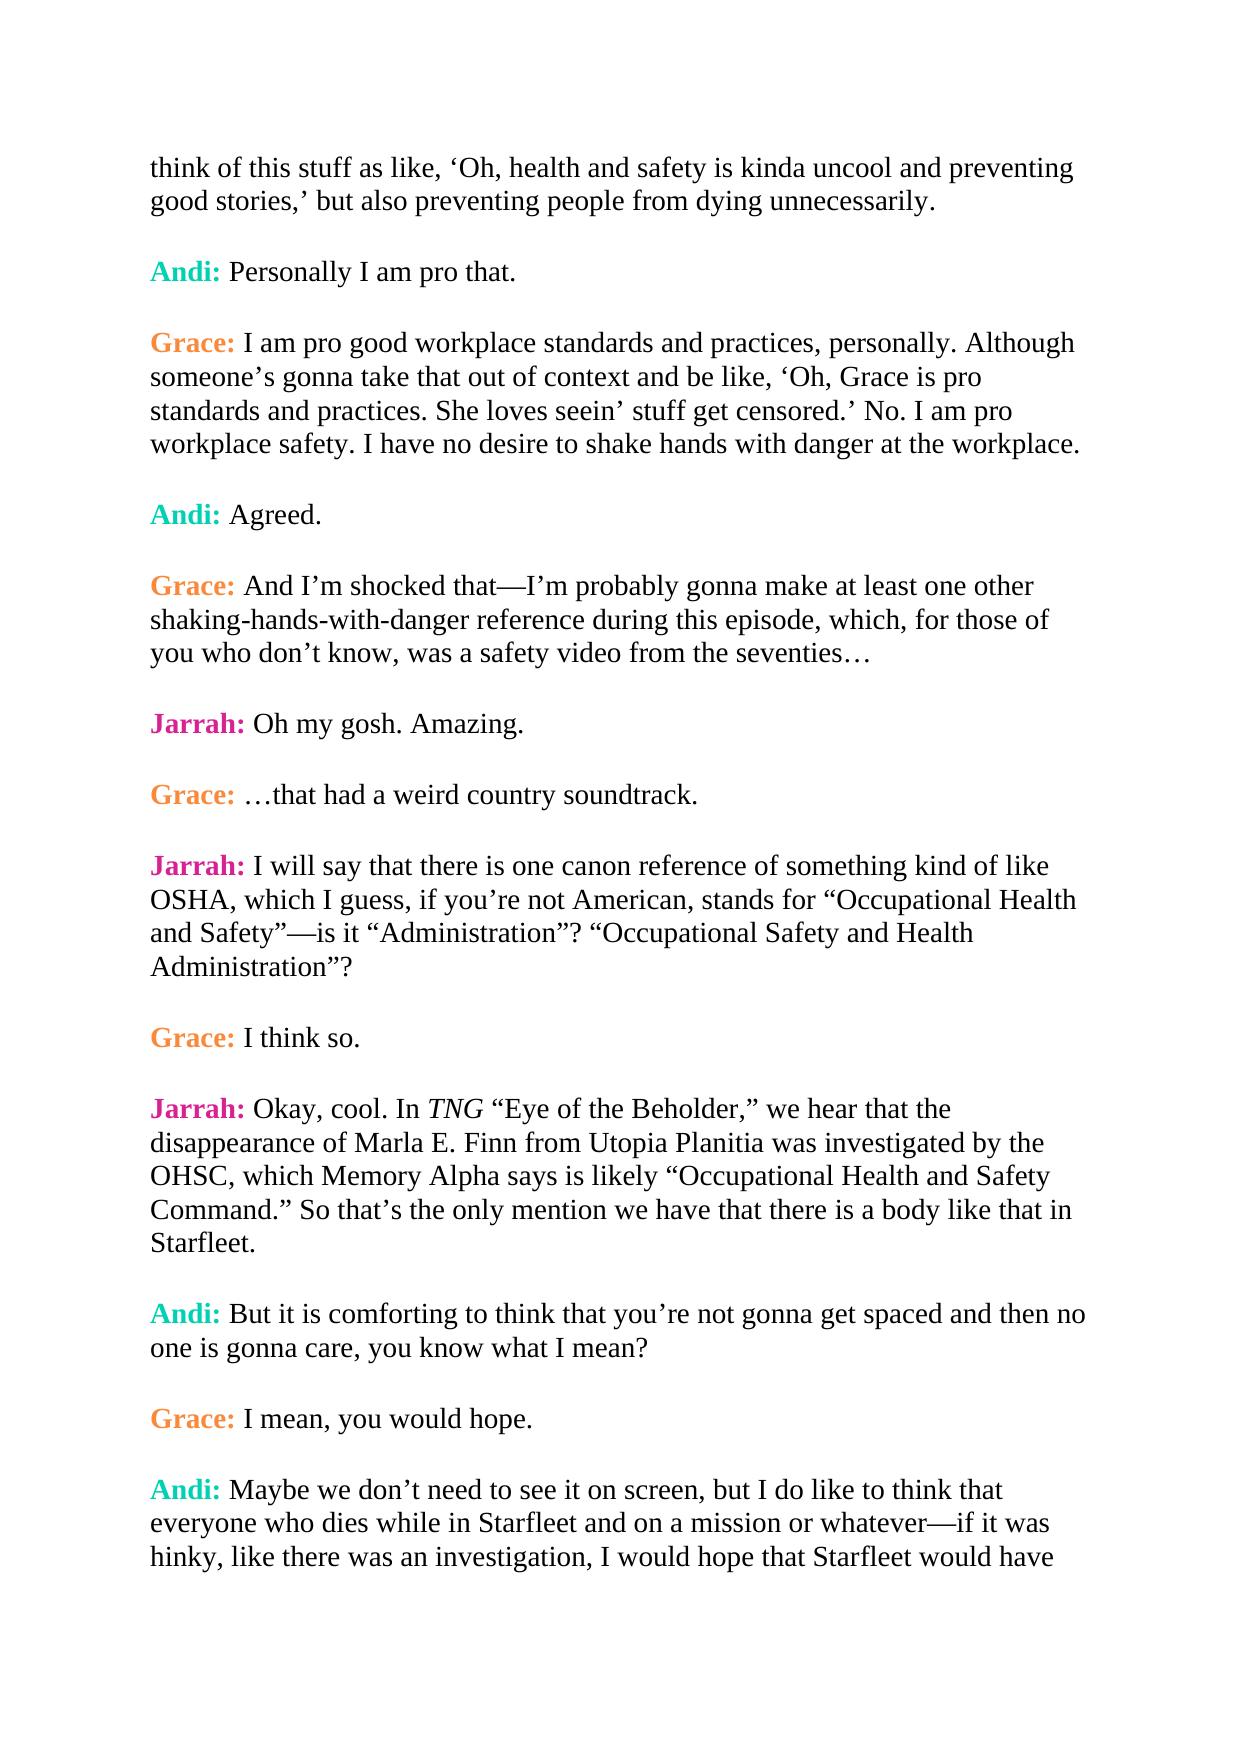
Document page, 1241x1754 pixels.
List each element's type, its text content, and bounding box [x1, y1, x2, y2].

text Grace: I mean, you would hope. [150, 1401, 1090, 1434]
text Andi: But it is comforting to think that you’re not gonna get spaced and then no one is gonna care, you know what I mean? [150, 1296, 1090, 1363]
text Grace: I think so. [150, 1020, 1090, 1054]
text Grace: I am pro good workplace standards and practices, personally. Although someone’s gonna take that out of context and be like, ‘Oh, Grace is pro standards and practices. She loves seein’ stuff get censored.’ No. I am pro workplace safety. I have no desire to shake hands with danger at the workplace. [150, 326, 1090, 460]
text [150, 150, 1090, 217]
text Grace: …that had a weird country soundtrack. [150, 777, 1090, 811]
text Andi: Personally I am pro that. [150, 254, 1090, 288]
text Jarrah: Oh my gosh. Amazing. [150, 706, 1090, 740]
text Grace: And I’m shocked that—I’m probably gonna make at least one other shaking-hands-with-danger reference during this episode, which, for those of you who don’t know, was a safety video from the seventies… [150, 568, 1090, 669]
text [150, 1472, 1090, 1573]
text Jarrah: I will say that there is one canon reference of something kind of like OSHA, which I guess, if you’re not American, stands for “Occupational Health and Safety”—is it “Administration”? “Occupational Safety and Health Administration”? [150, 848, 1090, 983]
text Andi: Agreed. [150, 497, 1090, 531]
text Jarrah: Okay, cool. In TNG “Eye of the Beholder,” we hear that the disappearance of Marla E. Finn from Utopia Planitia was investigated by the OHSC, which Memory Alpha says is likely “Occupational Health and Safety Command.” So that’s the only mention we have that there is a body like that in Starfleet. [150, 1091, 1090, 1259]
